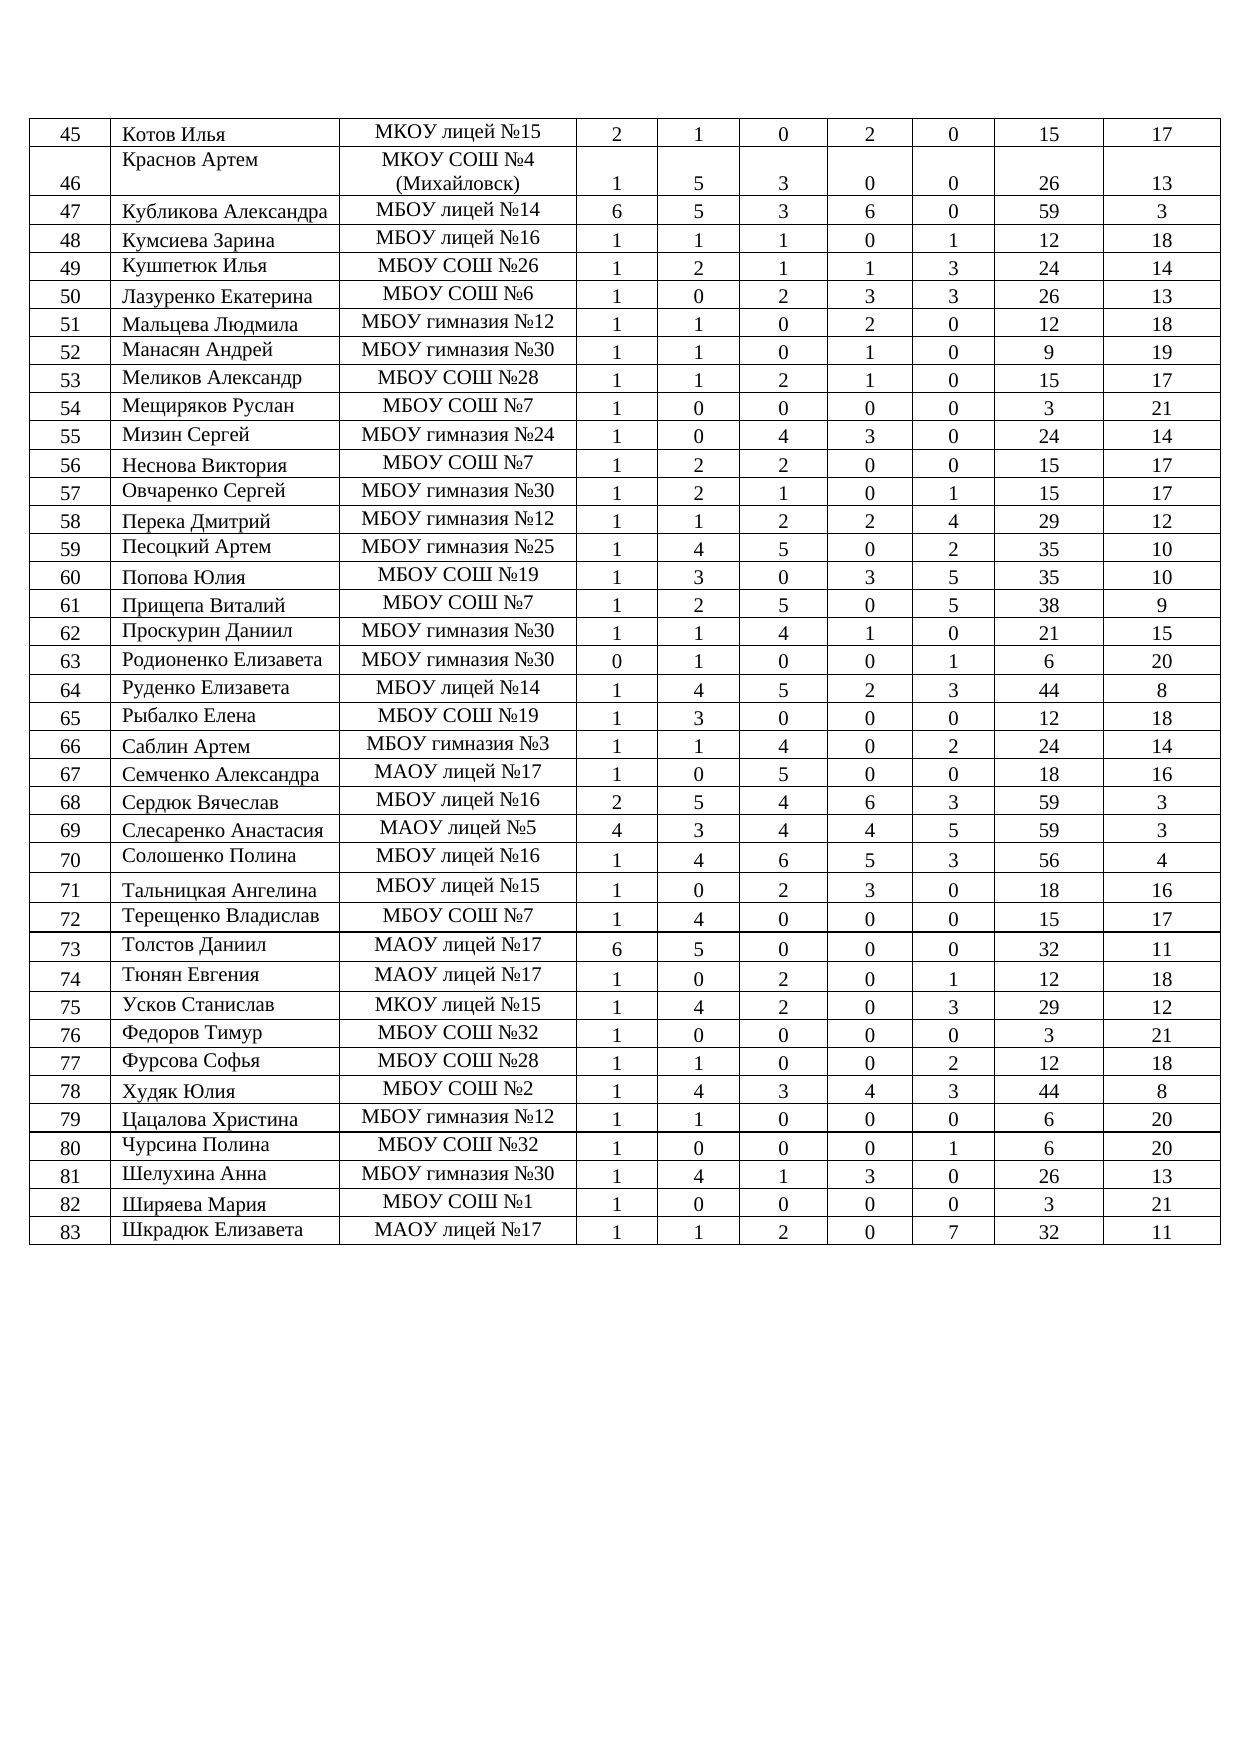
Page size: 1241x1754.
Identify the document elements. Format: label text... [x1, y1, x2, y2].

table_cell 83 [30, 1217, 110, 1244]
table_cell 1 [577, 1048, 657, 1075]
table_cell МБОУ СОШ №19 [340, 703, 576, 730]
table_cell 56 [995, 843, 1103, 872]
table_cell 81 [30, 1161, 110, 1188]
table_cell 1 [577, 562, 657, 589]
table_cell 19 [1104, 337, 1220, 364]
table_cell 5 [740, 759, 827, 786]
table_cell 1 [577, 253, 657, 280]
table_cell 0 [913, 365, 994, 392]
table_cell 63 [30, 646, 110, 673]
table_cell 3 [658, 815, 739, 842]
table_cell 2 [740, 1217, 827, 1244]
table_cell 24 [995, 253, 1103, 280]
table_cell 17 [1104, 478, 1220, 505]
table_cell 0 [828, 1133, 912, 1159]
table_cell 0 [740, 1133, 827, 1159]
table_cell 1 [828, 337, 912, 364]
table_cell 57 [30, 478, 110, 505]
table_cell 17 [1104, 903, 1220, 931]
table_cell 0 [740, 1104, 827, 1131]
table_cell 1 [577, 393, 657, 420]
table_cell 55 [30, 421, 110, 448]
table_cell 61 [30, 590, 110, 617]
table_cell 0 [658, 759, 739, 786]
table_cell 65 [30, 703, 110, 730]
table_cell 0 [913, 421, 994, 448]
table_cell МБОУ гимназия №24 [340, 421, 576, 448]
table_cell Толстов Даниил [111, 933, 339, 961]
table_cell 76 [30, 1020, 110, 1047]
table_cell 20 [1104, 1133, 1220, 1159]
table_cell 9 [995, 337, 1103, 364]
table_cell 45 [30, 119, 110, 146]
table_cell 60 [30, 562, 110, 589]
table_cell Перека Дмитрий [111, 506, 339, 533]
table_cell 16 [1104, 873, 1220, 902]
table_cell 2 [828, 506, 912, 533]
table_cell Федоров Тимур [111, 1020, 339, 1047]
table_cell Тальницкая Ангелина [111, 873, 339, 902]
table_cell 1 [577, 843, 657, 872]
table_cell 79 [30, 1104, 110, 1131]
table_cell 3 [658, 562, 739, 589]
table_cell Прищепа Виталий [111, 590, 339, 617]
table_cell 1 [913, 225, 994, 252]
table_cell 1 [577, 1161, 657, 1188]
table_cell 0 [828, 1189, 912, 1216]
table_cell 1 [577, 903, 657, 931]
table_cell МКОУ лицей №15 [340, 119, 576, 146]
table_cell 5 [740, 675, 827, 702]
table_cell 0 [658, 281, 739, 308]
table_cell МАОУ лицей №17 [340, 759, 576, 786]
table_cell 1 [913, 1133, 994, 1159]
table_cell 12 [995, 309, 1103, 336]
table_cell МАОУ лицей №17 [340, 962, 576, 991]
table_cell 0 [828, 450, 912, 477]
table_cell 0 [658, 1020, 739, 1047]
table_cell 1 [577, 365, 657, 392]
table_cell 12 [1104, 992, 1220, 1019]
table_cell Мещиряков Руслан [111, 393, 339, 420]
table_cell 1 [577, 147, 657, 195]
table_cell 14 [1104, 253, 1220, 280]
table_cell 3 [828, 562, 912, 589]
table_cell 18 [1104, 962, 1220, 991]
table_cell 2 [828, 119, 912, 146]
table_cell 44 [995, 675, 1103, 702]
table_cell 2 [577, 119, 657, 146]
table_cell 6 [828, 196, 912, 223]
table_cell Фурсова Софья [111, 1048, 339, 1075]
table_cell 0 [740, 119, 827, 146]
table_cell 0 [913, 873, 994, 902]
table_cell 32 [995, 933, 1103, 961]
table_cell 17 [1104, 365, 1220, 392]
table_cell 0 [828, 1020, 912, 1047]
table_cell 4 [658, 1076, 739, 1103]
table_cell МБОУ СОШ №32 [340, 1133, 576, 1159]
table_cell 0 [658, 1133, 739, 1159]
table_cell 1 [577, 1133, 657, 1159]
table_cell 0 [828, 933, 912, 961]
table_cell 0 [740, 903, 827, 931]
table_cell 2 [740, 992, 827, 1019]
table_cell 17 [1104, 450, 1220, 477]
table_cell 1 [658, 506, 739, 533]
table_cell 3 [913, 992, 994, 1019]
table_cell 13 [1104, 281, 1220, 308]
table_cell МБОУ лицей №15 [340, 873, 576, 902]
table_cell Неснова Виктория [111, 450, 339, 477]
table_cell 21 [1104, 1020, 1220, 1047]
table_cell МБОУ СОШ №7 [340, 393, 576, 420]
table_cell Шкрадюк Елизавета [111, 1217, 339, 1244]
table_cell 0 [740, 646, 827, 673]
table_cell 0 [913, 1104, 994, 1131]
table_cell 21 [1104, 1189, 1220, 1216]
table_cell МАОУ лицей №17 [340, 933, 576, 961]
table_cell 6 [828, 787, 912, 814]
table_cell 0 [740, 1020, 827, 1047]
table_cell 3 [828, 281, 912, 308]
table_cell 0 [828, 992, 912, 1019]
table_cell 21 [1104, 393, 1220, 420]
table_cell Семченко Александра [111, 759, 339, 786]
table_cell 3 [740, 147, 827, 195]
table_cell 0 [658, 962, 739, 991]
table_cell 5 [740, 534, 827, 561]
table_cell МБОУ гимназия №30 [340, 646, 576, 673]
table_cell 3 [740, 196, 827, 223]
table_cell 12 [995, 1048, 1103, 1075]
table_cell 18 [1104, 703, 1220, 730]
table_cell 1 [577, 873, 657, 902]
table_cell 4 [658, 903, 739, 931]
table_cell 2 [658, 450, 739, 477]
table_cell 52 [30, 337, 110, 364]
table_cell 3 [1104, 787, 1220, 814]
table_cell 20 [1104, 646, 1220, 673]
table_cell 1 [740, 1161, 827, 1188]
table_cell Чурсина Полина [111, 1133, 339, 1159]
table_cell 0 [828, 393, 912, 420]
table_cell 24 [995, 731, 1103, 758]
table_cell 1 [577, 506, 657, 533]
table_cell 75 [30, 992, 110, 1019]
table_cell Сердюк Вячеслав [111, 787, 339, 814]
table_cell 18 [1104, 225, 1220, 252]
table_cell 2 [740, 962, 827, 991]
table_cell 0 [828, 962, 912, 991]
table_cell 0 [913, 933, 994, 961]
table_cell 15 [995, 119, 1103, 146]
table_cell 59 [995, 196, 1103, 223]
table_cell 1 [577, 225, 657, 252]
table_cell 1 [577, 450, 657, 477]
table_cell 2 [828, 309, 912, 336]
table_cell 0 [913, 337, 994, 364]
table_cell 38 [995, 590, 1103, 617]
table_cell 26 [995, 281, 1103, 308]
table_cell 0 [913, 450, 994, 477]
table_cell 44 [995, 1076, 1103, 1103]
table_cell 14 [1104, 731, 1220, 758]
table_cell 2 [740, 506, 827, 533]
table_cell 0 [913, 393, 994, 420]
table_cell 5 [913, 815, 994, 842]
table_cell 1 [740, 478, 827, 505]
table_cell МБОУ гимназия №30 [340, 1161, 576, 1188]
table_cell МБОУ гимназия №30 [340, 618, 576, 645]
table_cell 1 [577, 1104, 657, 1131]
table_cell 18 [995, 759, 1103, 786]
table_cell МАОУ лицей №5 [340, 815, 576, 842]
table_cell 0 [828, 478, 912, 505]
table_cell 1 [828, 253, 912, 280]
table_cell Рыбалко Елена [111, 703, 339, 730]
table_cell МБОУ СОШ №7 [340, 903, 576, 931]
table_cell МБОУ лицей №14 [340, 675, 576, 702]
table_cell 0 [740, 703, 827, 730]
table_cell Руденко Елизавета [111, 675, 339, 702]
table_cell 13 [1104, 147, 1220, 195]
table_cell 10 [1104, 562, 1220, 589]
table_cell 53 [30, 365, 110, 392]
table_cell 5 [828, 843, 912, 872]
table_cell Лазуренко Екатерина [111, 281, 339, 308]
table_cell МБОУ гимназия №12 [340, 1104, 576, 1131]
table_cell 0 [828, 1104, 912, 1131]
table_cell 0 [913, 147, 994, 195]
table_cell 6 [995, 646, 1103, 673]
table_cell 2 [740, 873, 827, 902]
table_cell 1 [913, 962, 994, 991]
table_cell 35 [995, 534, 1103, 561]
table_cell 59 [995, 787, 1103, 814]
table_cell 0 [913, 703, 994, 730]
table_cell 4 [658, 534, 739, 561]
table_cell МБОУ гимназия №30 [340, 478, 576, 505]
table_cell 1 [658, 309, 739, 336]
table_cell 3 [995, 1189, 1103, 1216]
table_cell 29 [995, 506, 1103, 533]
table_cell МБОУ СОШ №1 [340, 1189, 576, 1216]
table_cell Манасян Андрей [111, 337, 339, 364]
table_cell МБОУ СОШ №2 [340, 1076, 576, 1103]
table_cell 1 [658, 618, 739, 645]
table_cell МБОУ СОШ №19 [340, 562, 576, 589]
table_cell 4 [740, 731, 827, 758]
table_cell МБОУ лицей №16 [340, 843, 576, 872]
table_cell 1 [577, 618, 657, 645]
table_cell Котов Илья [111, 119, 339, 146]
table_cell 1 [577, 421, 657, 448]
table_cell МБОУ гимназия №12 [340, 309, 576, 336]
table_cell 2 [658, 590, 739, 617]
table_cell 0 [828, 903, 912, 931]
table_cell Цацалова Христина [111, 1104, 339, 1131]
table_cell Ширяева Мария [111, 1189, 339, 1216]
table_cell МБОУ СОШ №7 [340, 590, 576, 617]
table_cell 4 [828, 815, 912, 842]
table_cell 3 [913, 843, 994, 872]
table_cell 15 [995, 365, 1103, 392]
table_cell 3 [1104, 196, 1220, 223]
table_cell 0 [828, 534, 912, 561]
table_cell 2 [577, 787, 657, 814]
table_cell 2 [913, 534, 994, 561]
table_cell 1 [740, 225, 827, 252]
table_cell 2 [658, 478, 739, 505]
table_cell 4 [913, 506, 994, 533]
table_cell 6 [740, 843, 827, 872]
table_cell Саблин Артем [111, 731, 339, 758]
table_cell МБОУ лицей №16 [340, 787, 576, 814]
table_cell 8 [1104, 1076, 1220, 1103]
table_cell 74 [30, 962, 110, 991]
table_cell 7 [913, 1217, 994, 1244]
table_cell 66 [30, 731, 110, 758]
table_cell 4 [658, 1161, 739, 1188]
table_cell 11 [1104, 1217, 1220, 1244]
table_cell 1 [577, 992, 657, 1019]
table_cell 0 [913, 1189, 994, 1216]
table_cell 4 [740, 787, 827, 814]
table_cell 1 [577, 309, 657, 336]
table_cell МБОУ СОШ №6 [340, 281, 576, 308]
table_cell МБОУ лицей №14 [340, 196, 576, 223]
table_cell 5 [658, 933, 739, 961]
table_cell 3 [740, 1076, 827, 1103]
table_cell 0 [913, 759, 994, 786]
table_cell 80 [30, 1133, 110, 1159]
table_cell 3 [913, 281, 994, 308]
table_cell 15 [995, 903, 1103, 931]
table_cell 1 [913, 478, 994, 505]
table_cell 1 [577, 731, 657, 758]
table_cell МБОУ гимназия №25 [340, 534, 576, 561]
table_cell 11 [1104, 933, 1220, 961]
table_cell 72 [30, 903, 110, 931]
table_cell Мизин Сергей [111, 421, 339, 448]
table_cell Попова Юлия [111, 562, 339, 589]
table_cell 77 [30, 1048, 110, 1075]
table_cell 1 [577, 1217, 657, 1244]
table_cell 35 [995, 562, 1103, 589]
table_cell 0 [913, 903, 994, 931]
table_cell Усков Станислав [111, 992, 339, 1019]
table_cell 0 [913, 1020, 994, 1047]
table_cell 1 [577, 703, 657, 730]
table_cell 1 [658, 1048, 739, 1075]
table_cell 0 [658, 393, 739, 420]
table_cell Мальцева Людмила [111, 309, 339, 336]
table_cell МБОУ лицей №16 [340, 225, 576, 252]
table_cell 4 [1104, 843, 1220, 872]
table_cell 2 [913, 731, 994, 758]
table_cell 82 [30, 1189, 110, 1216]
table_cell 59 [30, 534, 110, 561]
table_cell 1 [658, 119, 739, 146]
table_cell 1 [658, 365, 739, 392]
table_cell 1 [577, 759, 657, 786]
table_cell 0 [828, 703, 912, 730]
table_cell Меликов Александр [111, 365, 339, 392]
table_cell 17 [1104, 119, 1220, 146]
table_cell 1 [913, 646, 994, 673]
table_cell 1 [740, 253, 827, 280]
table_cell 2 [740, 281, 827, 308]
table_cell 5 [658, 787, 739, 814]
table_cell 3 [995, 393, 1103, 420]
table_cell 2 [658, 253, 739, 280]
table_cell 6 [995, 1104, 1103, 1131]
table_cell 1 [577, 1076, 657, 1103]
table_cell 12 [995, 703, 1103, 730]
table_cell 15 [1104, 618, 1220, 645]
table_cell 1 [577, 281, 657, 308]
table_cell 1 [658, 731, 739, 758]
table_cell 0 [828, 731, 912, 758]
table_cell 1 [658, 337, 739, 364]
table_cell 2 [913, 1048, 994, 1075]
table_cell МБОУ СОШ №7 [340, 450, 576, 477]
table_cell 6 [577, 196, 657, 223]
table_cell Кумсиева Зарина [111, 225, 339, 252]
table_cell 4 [740, 815, 827, 842]
table_cell Проскурин Даниил [111, 618, 339, 645]
table_cell 69 [30, 815, 110, 842]
table_cell 6 [577, 933, 657, 961]
table_cell 32 [995, 1217, 1103, 1244]
table_cell Худяк Юлия [111, 1076, 339, 1103]
table_cell МБОУ гимназия №12 [340, 506, 576, 533]
table_cell 50 [30, 281, 110, 308]
table_cell 6 [995, 1133, 1103, 1159]
table_cell 0 [913, 119, 994, 146]
table_cell 46 [30, 147, 110, 195]
table_cell 0 [577, 646, 657, 673]
table_cell 0 [658, 873, 739, 902]
table_cell 62 [30, 618, 110, 645]
table_cell 3 [1104, 815, 1220, 842]
table_cell 2 [740, 450, 827, 477]
table_cell 0 [913, 1161, 994, 1188]
table_cell 67 [30, 759, 110, 786]
table_cell 3 [913, 787, 994, 814]
table_cell 4 [658, 843, 739, 872]
table_cell 3 [995, 1020, 1103, 1047]
table_cell 1 [828, 365, 912, 392]
table_cell МКОУ СОШ №4 (Михайловск) [340, 147, 576, 195]
table_cell Родионенко Елизавета [111, 646, 339, 673]
table_cell Слесаренко Анастасия [111, 815, 339, 842]
table_cell 1 [658, 1217, 739, 1244]
table_cell 1 [577, 675, 657, 702]
table_cell 0 [828, 646, 912, 673]
table_cell 4 [828, 1076, 912, 1103]
table_cell 3 [913, 1076, 994, 1103]
table_cell Кушпетюк Илья [111, 253, 339, 280]
table_cell 3 [658, 703, 739, 730]
table_cell 56 [30, 450, 110, 477]
table_cell 29 [995, 992, 1103, 1019]
table_cell 0 [913, 618, 994, 645]
table_cell МБОУ СОШ №32 [340, 1020, 576, 1047]
table_cell 1 [577, 1020, 657, 1047]
table_cell 3 [828, 421, 912, 448]
table_cell 15 [995, 450, 1103, 477]
table_cell 1 [658, 225, 739, 252]
table_cell 0 [658, 1189, 739, 1216]
table_cell МБОУ СОШ №28 [340, 1048, 576, 1075]
table_cell МБОУ СОШ №26 [340, 253, 576, 280]
table_cell 16 [1104, 759, 1220, 786]
table_cell 1 [658, 646, 739, 673]
table_cell 5 [658, 196, 739, 223]
table_cell 0 [828, 759, 912, 786]
table_cell 14 [1104, 421, 1220, 448]
table_cell 4 [577, 815, 657, 842]
table_cell 12 [995, 962, 1103, 991]
table_cell 26 [995, 147, 1103, 195]
table_cell 51 [30, 309, 110, 336]
table_cell Кубликова Александра [111, 196, 339, 223]
table_cell 0 [658, 421, 739, 448]
table_cell Песоцкий Артем [111, 534, 339, 561]
table_cell 0 [828, 1217, 912, 1244]
table_cell 0 [740, 1048, 827, 1075]
table_cell 1 [577, 1189, 657, 1216]
table_cell МБОУ СОШ №28 [340, 365, 576, 392]
table_cell Терещенко Владислав [111, 903, 339, 931]
table_cell 20 [1104, 1104, 1220, 1131]
table_cell 0 [913, 196, 994, 223]
table_cell 4 [740, 618, 827, 645]
table_cell 4 [658, 675, 739, 702]
table_cell 5 [913, 562, 994, 589]
table_cell 18 [995, 873, 1103, 902]
table_cell 8 [1104, 675, 1220, 702]
table_cell 3 [828, 873, 912, 902]
table_cell 54 [30, 393, 110, 420]
table_cell 2 [740, 365, 827, 392]
table_cell 58 [30, 506, 110, 533]
table_cell 10 [1104, 534, 1220, 561]
table_cell 0 [740, 1189, 827, 1216]
table_cell 15 [995, 478, 1103, 505]
table_cell 12 [995, 225, 1103, 252]
table_cell 0 [913, 309, 994, 336]
table_cell 5 [740, 590, 827, 617]
table_cell 1 [577, 534, 657, 561]
table_cell 59 [995, 815, 1103, 842]
table_cell 1 [577, 590, 657, 617]
table_cell 24 [995, 421, 1103, 448]
table_cell 9 [1104, 590, 1220, 617]
table_cell 5 [913, 590, 994, 617]
table_cell МАОУ лицей №17 [340, 1217, 576, 1244]
table_cell 4 [740, 421, 827, 448]
table_cell 48 [30, 225, 110, 252]
table_cell Солошенко Полина [111, 843, 339, 872]
table_cell 0 [828, 590, 912, 617]
table_cell МБОУ гимназия №3 [340, 731, 576, 758]
table_cell 0 [740, 933, 827, 961]
table_cell 2 [828, 675, 912, 702]
table_cell 70 [30, 843, 110, 872]
table_cell 73 [30, 933, 110, 961]
table_cell 71 [30, 873, 110, 902]
table_cell 64 [30, 675, 110, 702]
table_cell МБОУ гимназия №30 [340, 337, 576, 364]
table_cell 49 [30, 253, 110, 280]
table_cell 1 [658, 1104, 739, 1131]
table_cell 0 [828, 1048, 912, 1075]
table_cell 78 [30, 1076, 110, 1103]
table_cell 0 [828, 147, 912, 195]
table_cell 26 [995, 1161, 1103, 1188]
table_cell 1 [577, 962, 657, 991]
table_cell 21 [995, 618, 1103, 645]
table_cell 0 [740, 393, 827, 420]
table_cell 1 [577, 337, 657, 364]
table_cell 0 [740, 309, 827, 336]
table_cell 13 [1104, 1161, 1220, 1188]
table_cell 12 [1104, 506, 1220, 533]
table_cell 4 [658, 992, 739, 1019]
table_cell 1 [577, 478, 657, 505]
table_cell 0 [828, 225, 912, 252]
table_cell 0 [740, 562, 827, 589]
table_cell Шелухина Анна [111, 1161, 339, 1188]
table_cell 3 [913, 675, 994, 702]
table_cell Тюнян Евгения [111, 962, 339, 991]
table_cell Овчаренко Сергей [111, 478, 339, 505]
table_cell 47 [30, 196, 110, 223]
table_cell 3 [828, 1161, 912, 1188]
table_cell Краснов Артем [111, 147, 339, 195]
table_cell 18 [1104, 1048, 1220, 1075]
table_cell 68 [30, 787, 110, 814]
table_cell 0 [740, 337, 827, 364]
table_cell МКОУ лицей №15 [340, 992, 576, 1019]
table_cell 18 [1104, 309, 1220, 336]
table_cell 3 [913, 253, 994, 280]
table_cell 5 [658, 147, 739, 195]
table_cell 1 [828, 618, 912, 645]
